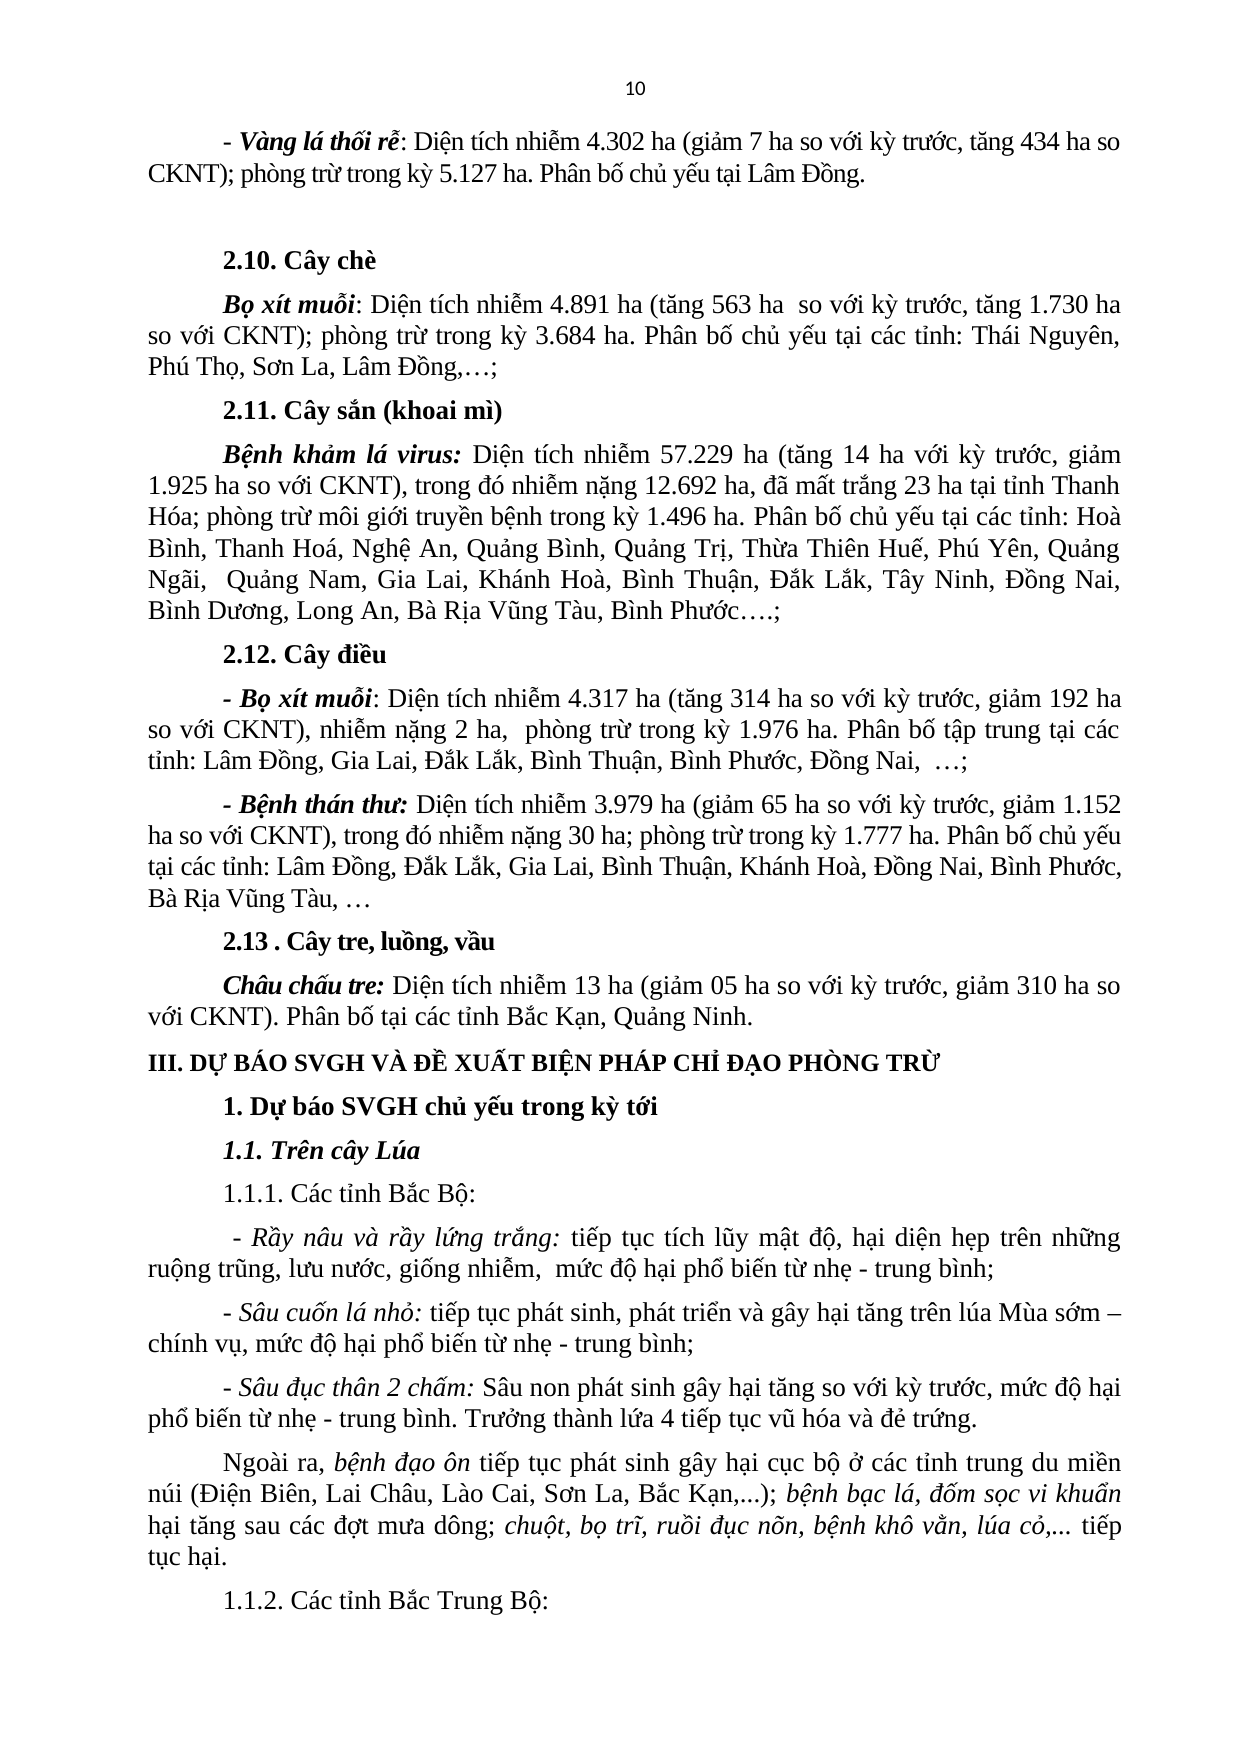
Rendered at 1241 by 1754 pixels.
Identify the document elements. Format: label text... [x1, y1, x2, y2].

text 2.11. Cây sắn (khoai mì) [148, 394, 1122, 426]
text 2.12. Cây điều [148, 638, 1122, 669]
text Bọ xít muỗi: Diện tích nhiễm 4.891 ha (tăng 563 ha so với kỳ trước, tăng 1.730 ha so với CKNT); phòng trừ trong kỳ 3.684 ha. Phân bố chủ yếu tại các tỉnh: Thái Nguyên, Phú Thọ, Sơn La, Lâm Đồng,…; [148, 288, 1122, 382]
text - Sâu cuốn lá nhỏ: tiếp tục phát sinh, phát triển và gây hại tăng trên lúa Mùa sớm – chính vụ, mức độ hại phổ biến từ nhẹ - trung bình; [148, 1297, 1122, 1359]
text 2.13 . Cây tre, luồng, vầu [148, 926, 1122, 957]
text - Sâu đục thân 2 chấm: Sâu non phát sinh gây hại tăng so với kỳ trước, mức độ hại phổ biến từ nhẹ - trung bình. Trưởng thành lứa 4 tiếp tục vũ hóa và đẻ trứng. [148, 1372, 1122, 1434]
text 1.1. Trên cây Lúa [148, 1134, 1122, 1165]
text 1.1.1. Các tỉnh Bắc Bộ: [148, 1178, 1122, 1209]
text III. DỰ BÁO SVGH VÀ ĐỀ XUẤT BIỆN PHÁP CHỈ ĐẠO PHÒNG TRỪ [148, 1044, 1117, 1078]
text Châu chấu tre: Diện tích nhiễm 13 ha (giảm 05 ha so với kỳ trước, giảm 310 ha so với CKNT). Phân bố tại các tỉnh Bắc Kạn, Quảng Ninh. [148, 969, 1122, 1032]
text - Vàng lá thối rễ: Diện tích nhiễm 4.302 ha (giảm 7 ha so với kỳ trước, tăng 434 ha so CKNT); phòng trừ trong kỳ 5.127 ha. Phân bố chủ yếu tại Lâm Đồng. [148, 126, 1122, 188]
text 1. Dự báo SVGH chủ yếu trong kỳ tới [148, 1090, 1122, 1122]
text - Rầy nâu và rầy lứng trắng: tiếp tục tích lũy mật độ, hại diện hẹp trên những ruộng trũng, lưu nước, giống nhiễm, mức độ hại phổ biến từ nhẹ - trung bình; [148, 1222, 1122, 1284]
text 2.10. Cây chè [148, 244, 1122, 276]
text Ngoài ra, bệnh đạo ôn tiếp tục phát sinh gây hại cục bộ ở các tỉnh trung du miền núi (Điện Biên, Lai Châu, Lào Cai, Sơn La, Bắc Kạn,...); bệnh bạc lá, đốm sọc vi khuẩn hại tăng sau các đợt mưa dông; chuột, bọ trĩ, ruồi đục nõn, bệnh khô vằn, lúa cỏ,... tiếp tục hại. [148, 1447, 1122, 1572]
text Bệnh khảm lá virus: Diện tích nhiễm 57.229 ha (tăng 14 ha với kỳ trước, giảm 1.925 ha so với CKNT), trong đó nhiễm nặng 12.692 ha, đã mất trắng 23 ha tại tỉnh Thanh Hóa; phòng trừ môi giới truyền bệnh trong kỳ 1.496 ha. Phân bố chủ yếu tại các tỉnh: Hoà Bình, Thanh Hoá, Nghệ An, Quảng Bình, Quảng Trị, Thừa Thiên Huế, Phú Yên, Quảng Ngãi, Quảng Nam, Gia Lai, Khánh Hoà, Bình Thuận, Đắk Lắk, Tây Ninh, Đồng Nai, Bình Dương, Long An, Bà Rịa Vũng Tàu, Bình Phước….; [148, 438, 1122, 626]
text - Bệnh thán thư: Diện tích nhiễm 3.979 ha (giảm 65 ha so với kỳ trước, giảm 1.152 ha so với CKNT), trong đó nhiễm nặng 30 ha; phòng trừ trong kỳ 1.777 ha. Phân bố chủ yếu tại các tỉnh: Lâm Đồng, Đắk Lắk, Gia Lai, Bình Thuận, Khánh Hoà, Đồng Nai, Bình Phước, Bà Rịa Vũng Tàu, … [148, 788, 1122, 913]
text - Bọ xít muỗi: Diện tích nhiễm 4.317 ha (tăng 314 ha so với kỳ trước, giảm 192 ha so với CKNT), nhiễm nặng 2 ha, phòng trừ trong kỳ 1.976 ha. Phân bố tập trung tại các tỉnh: Lâm Đồng, Gia Lai, Đắk Lắk, Bình Thuận, Bình Phước, Đồng Nai, …; [148, 682, 1122, 776]
text 1.1.2. Các tỉnh Bắc Trung Bộ: [148, 1584, 1122, 1615]
